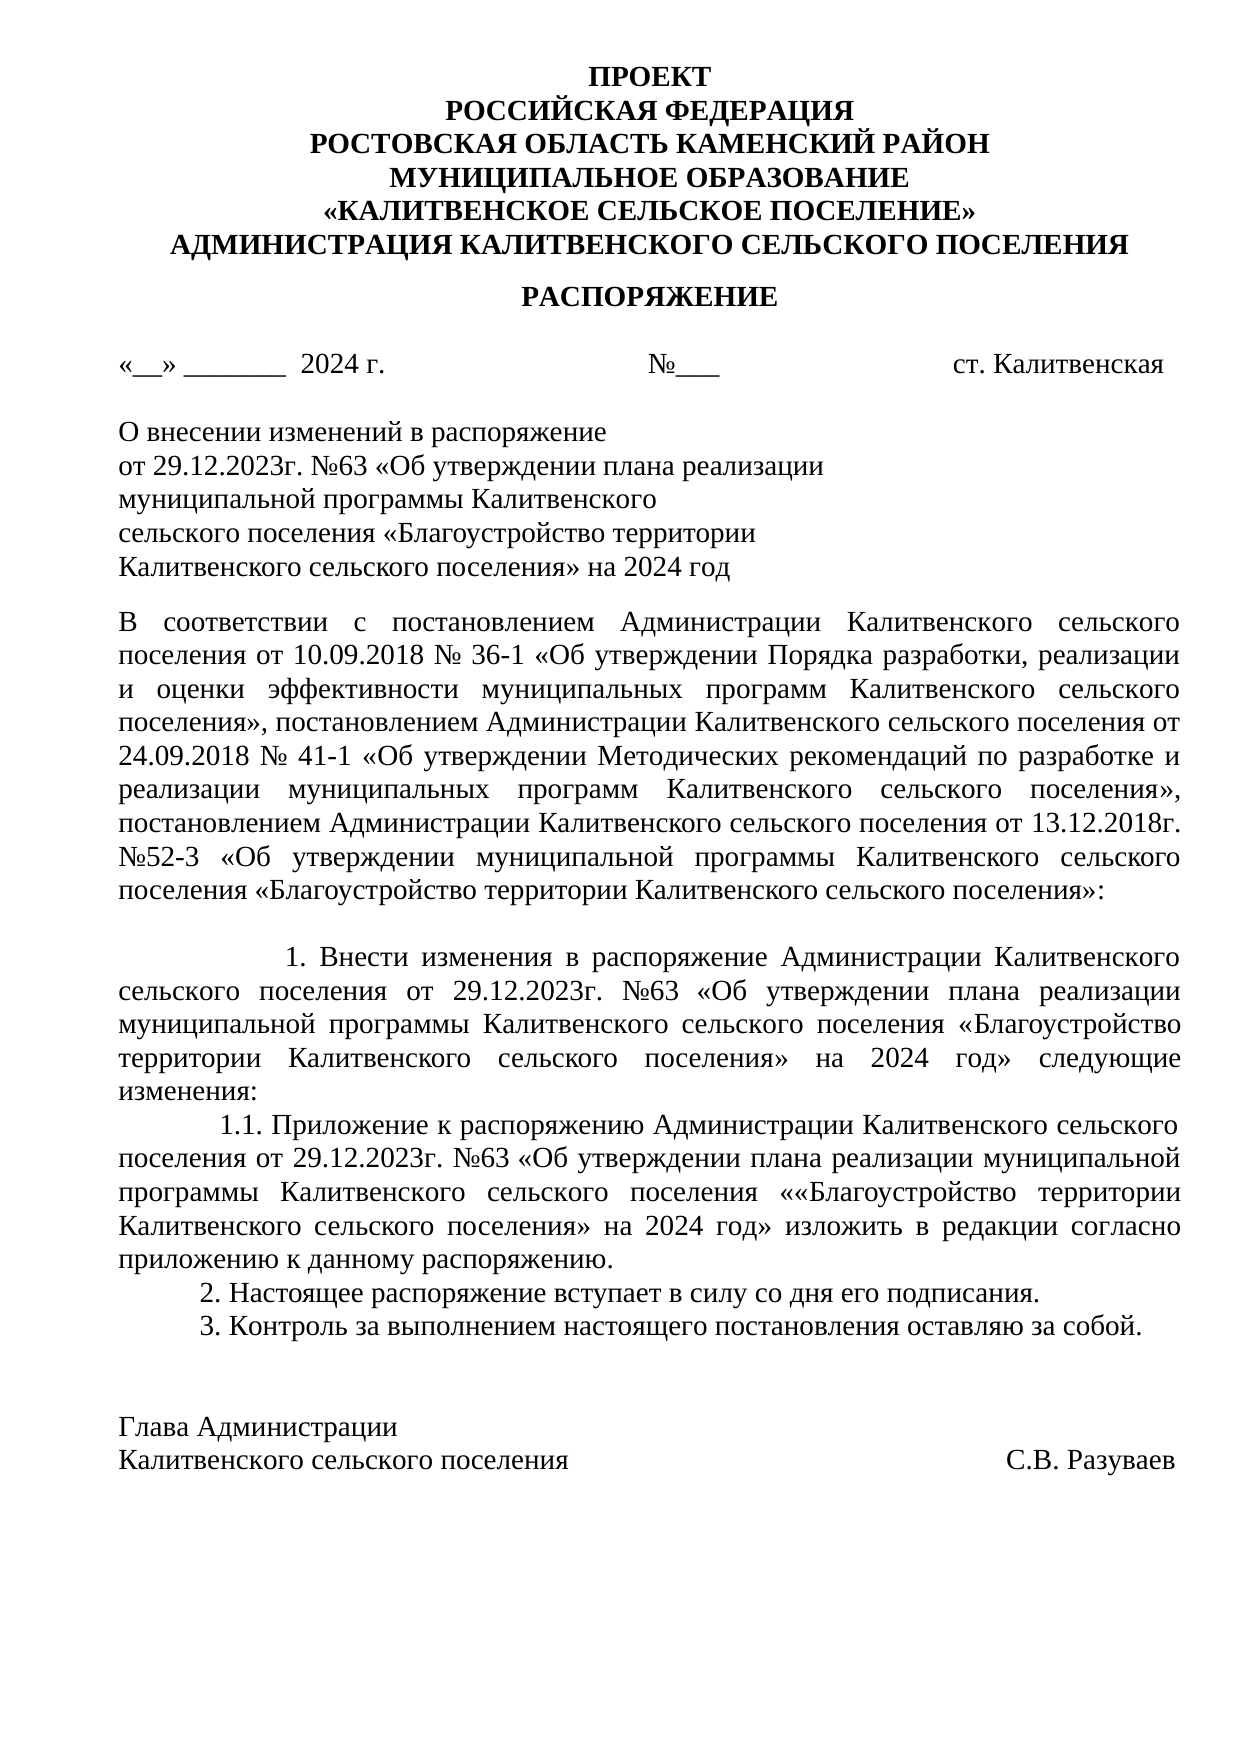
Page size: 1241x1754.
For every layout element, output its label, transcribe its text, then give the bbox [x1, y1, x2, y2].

text от 29.12.2023г. №63 «Об утверждении плана реализации [118, 448, 1177, 482]
text О внесении изменений в распоряжение [118, 414, 1122, 447]
title МУНИЦИПАЛЬНОЕ ОБРАЗОВАНИЕ [118, 160, 1181, 193]
text 1. Внести изменения в распоряжение Администрации Калитвенского сельского поселения от 29.12.2023г. №63 «Об утверждении плана реализации муниципальной программы Калитвенского сельского поселения «Благоустройство территории Калитвенского сельского поселения» на 2024 год» следующие изменения: [118, 939, 1181, 1107]
text сельского поселения «Благоустройство территории [118, 515, 1181, 549]
text Калитвенского сельского поселения» на 2024 год [118, 549, 768, 582]
text Глава Администрации [118, 1409, 1181, 1442]
title РОССИЙСКАЯ ФЕДЕРАЦИЯ [118, 93, 1181, 126]
text В соответствии с постановлением Администрации Калитвенского сельского поселения от 10.09.2018 № 36-1 «Об утверждении Порядка разработки, реализации и оценки эффективности муниципальных программ Калитвенского сельского поселения», постановлением Администрации Калитвенского сельского поселения от 24.09.2018 № 41-1 «Об утверждении Методических рекомендаций по разработке и реализации муниципальных программ Калитвенского сельского поселения», постановлением Администрации Калитвенского сельского поселения от 13.12.2018г. №52-3 «Об утверждении муниципальной программы Калитвенского сельского поселения «Благоустройство территории Калитвенского сельского поселения»: [118, 604, 1181, 906]
text «__» _______ 2024 г. №___ ст. Калитвенская [118, 347, 1177, 380]
text муниципальной программы Калитвенского [118, 482, 1181, 515]
title «КАЛИТВЕНСКОЕ СЕЛЬСКОЕ ПОСЕЛЕНИЕ» [118, 193, 1181, 227]
text 2. Настоящее распоряжение вступает в силу со дня его подписания. [118, 1275, 1181, 1308]
text Калитвенского сельского поселения С.В. Разуваев [118, 1442, 1181, 1476]
text 3. Контроль за выполнением настоящего постановления оставляю за собой. [118, 1308, 1181, 1342]
text РАСПОРЯЖЕНИЕ [118, 279, 1181, 313]
title ПРОЕКТ [118, 59, 1181, 93]
text 1.1. Приложение к распоряжению Администрации Калитвенского сельского поселения от 29.12.2023г. №63 «Об утверждении плана реализации муниципальной программы Калитвенского сельского поселения ««Благоустройство территории Калитвенского сельского поселения» на 2024 год» изложить в редакции согласно приложению к данному распоряжению. [118, 1107, 1181, 1275]
text АДМИНИСТРАЦИЯ КАЛИТВЕНСКОГО СЕЛЬСКОГО ПОСЕЛЕНИЯ [118, 227, 1181, 260]
title РОСТОВСКАЯ ОБЛАСТЬ КАМЕНСКИЙ РАЙОН [118, 126, 1181, 160]
